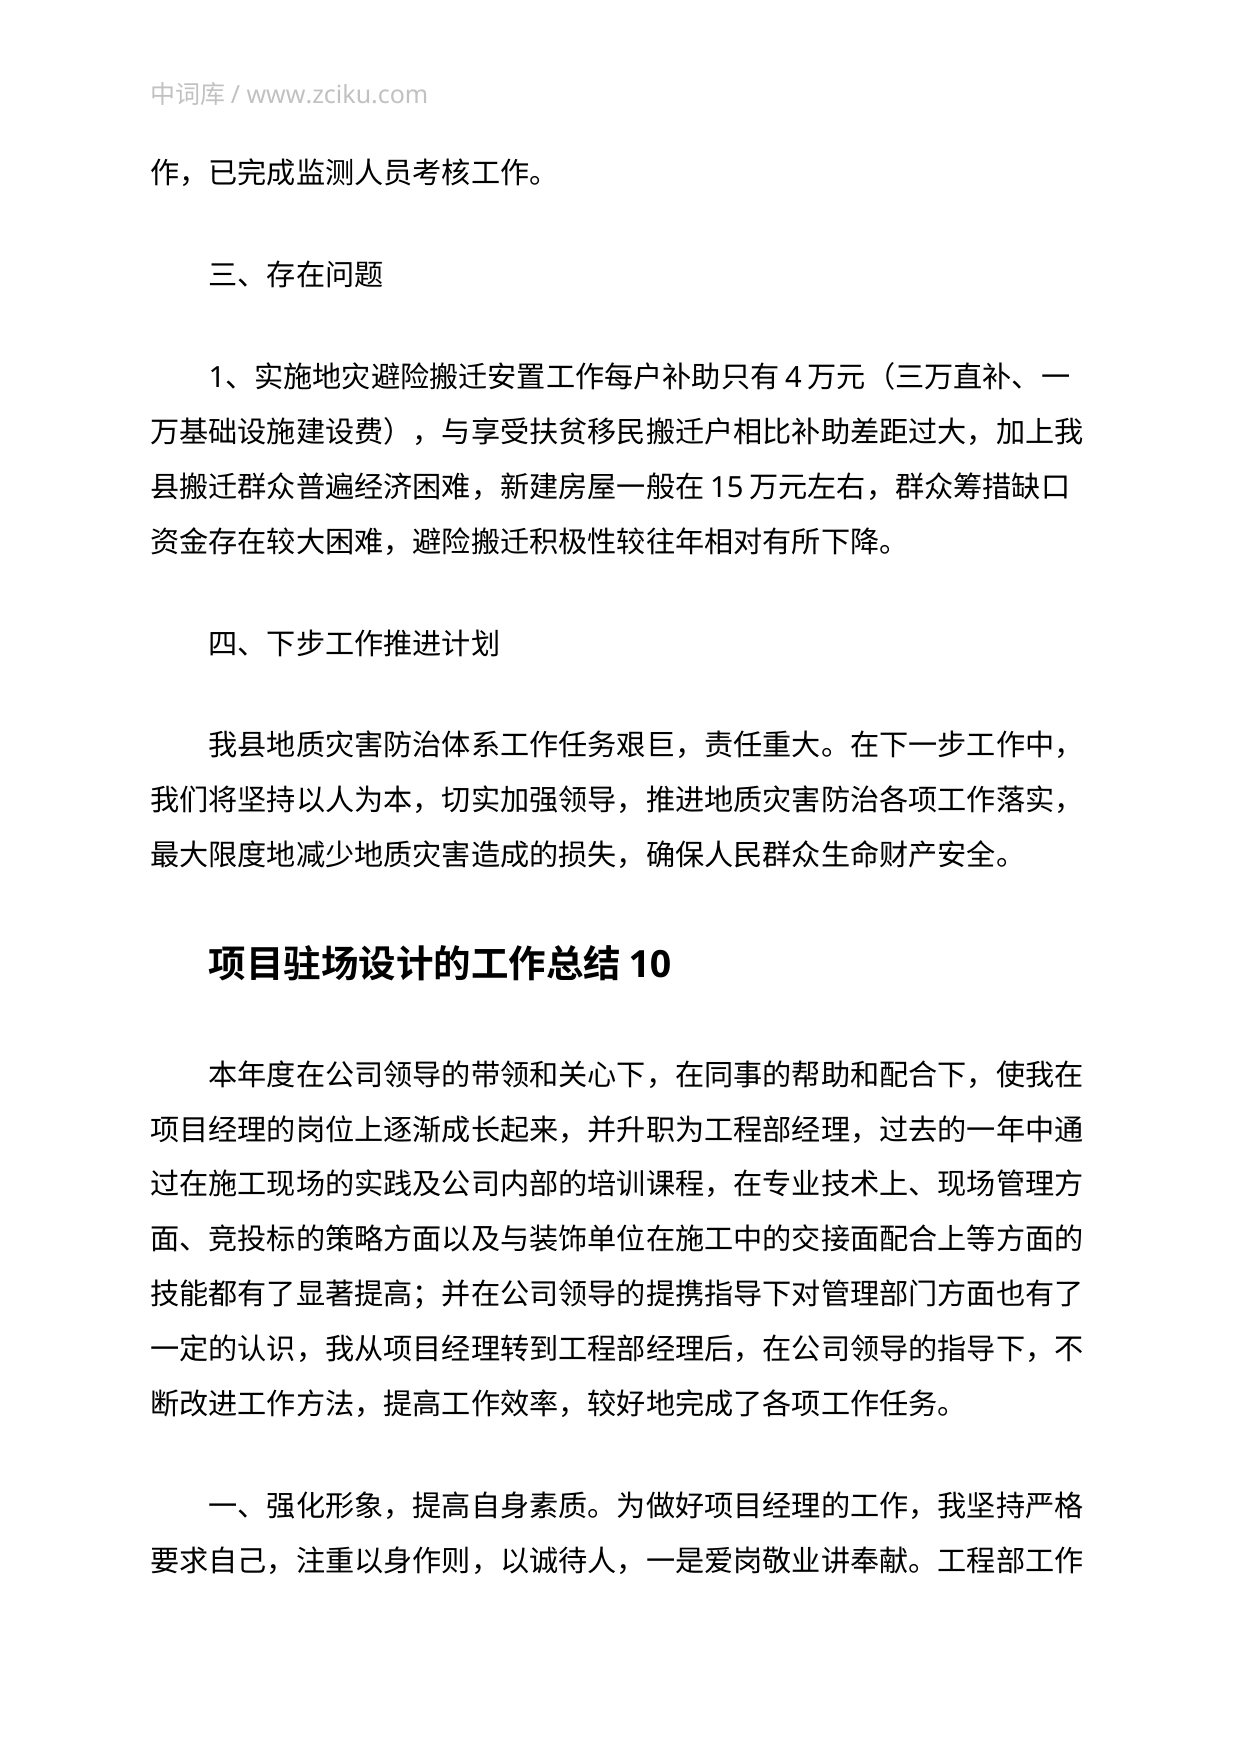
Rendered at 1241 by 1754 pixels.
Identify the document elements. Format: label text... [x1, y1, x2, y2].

text 四、下步工作推进计划 [150, 620, 1090, 662]
text 我县地质灾害防治体系工作任务艰巨，责任重大。在下一步工作中，我们将坚持以人为本，切实加强领导，推进地质灾害防治各项工作落实，最大限度地减少地质灾害造成的损失，确保人民群众生命财产安全。 [150, 722, 1090, 874]
text 本年度在公司领导的带领和关心下，在同事的帮助和配合下，使我在项目经理的岗位上逐渐成长起来，并升职为工程部经理，过去的一年中通过在施工现场的实践及公司内部的培训课程，在专业技术上、现场管理方面、竞投标的策略方面以及与装饰单位在施工中的交接面配合上等方面的技能都有了显著提高；并在公司领导的提携指导下对管理部门方面也有了一定的认识，我从项目经理转到工程部经理后，在公司领导的指导下，不断改进工作方法，提高工作效率，较好地完成了各项工作任务。 [150, 1051, 1090, 1423]
text 1、实施地灾避险搬迁安置工作每户补助只有4万元（三万直补、一万基础设施建设费），与享受扶贫移民搬迁户相比补助差距过大，加上我县搬迁群众普遍经济困难，新建房屋一般在15万元左右，群众筹措缺口资金存在较大困难，避险搬迁积极性较往年相对有所下降。 [150, 353, 1090, 561]
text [150, 1482, 1090, 1579]
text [150, 150, 1090, 192]
text 项目驻场设计的工作总结10 [150, 933, 1090, 988]
text 三、存在问题 [150, 252, 1090, 294]
